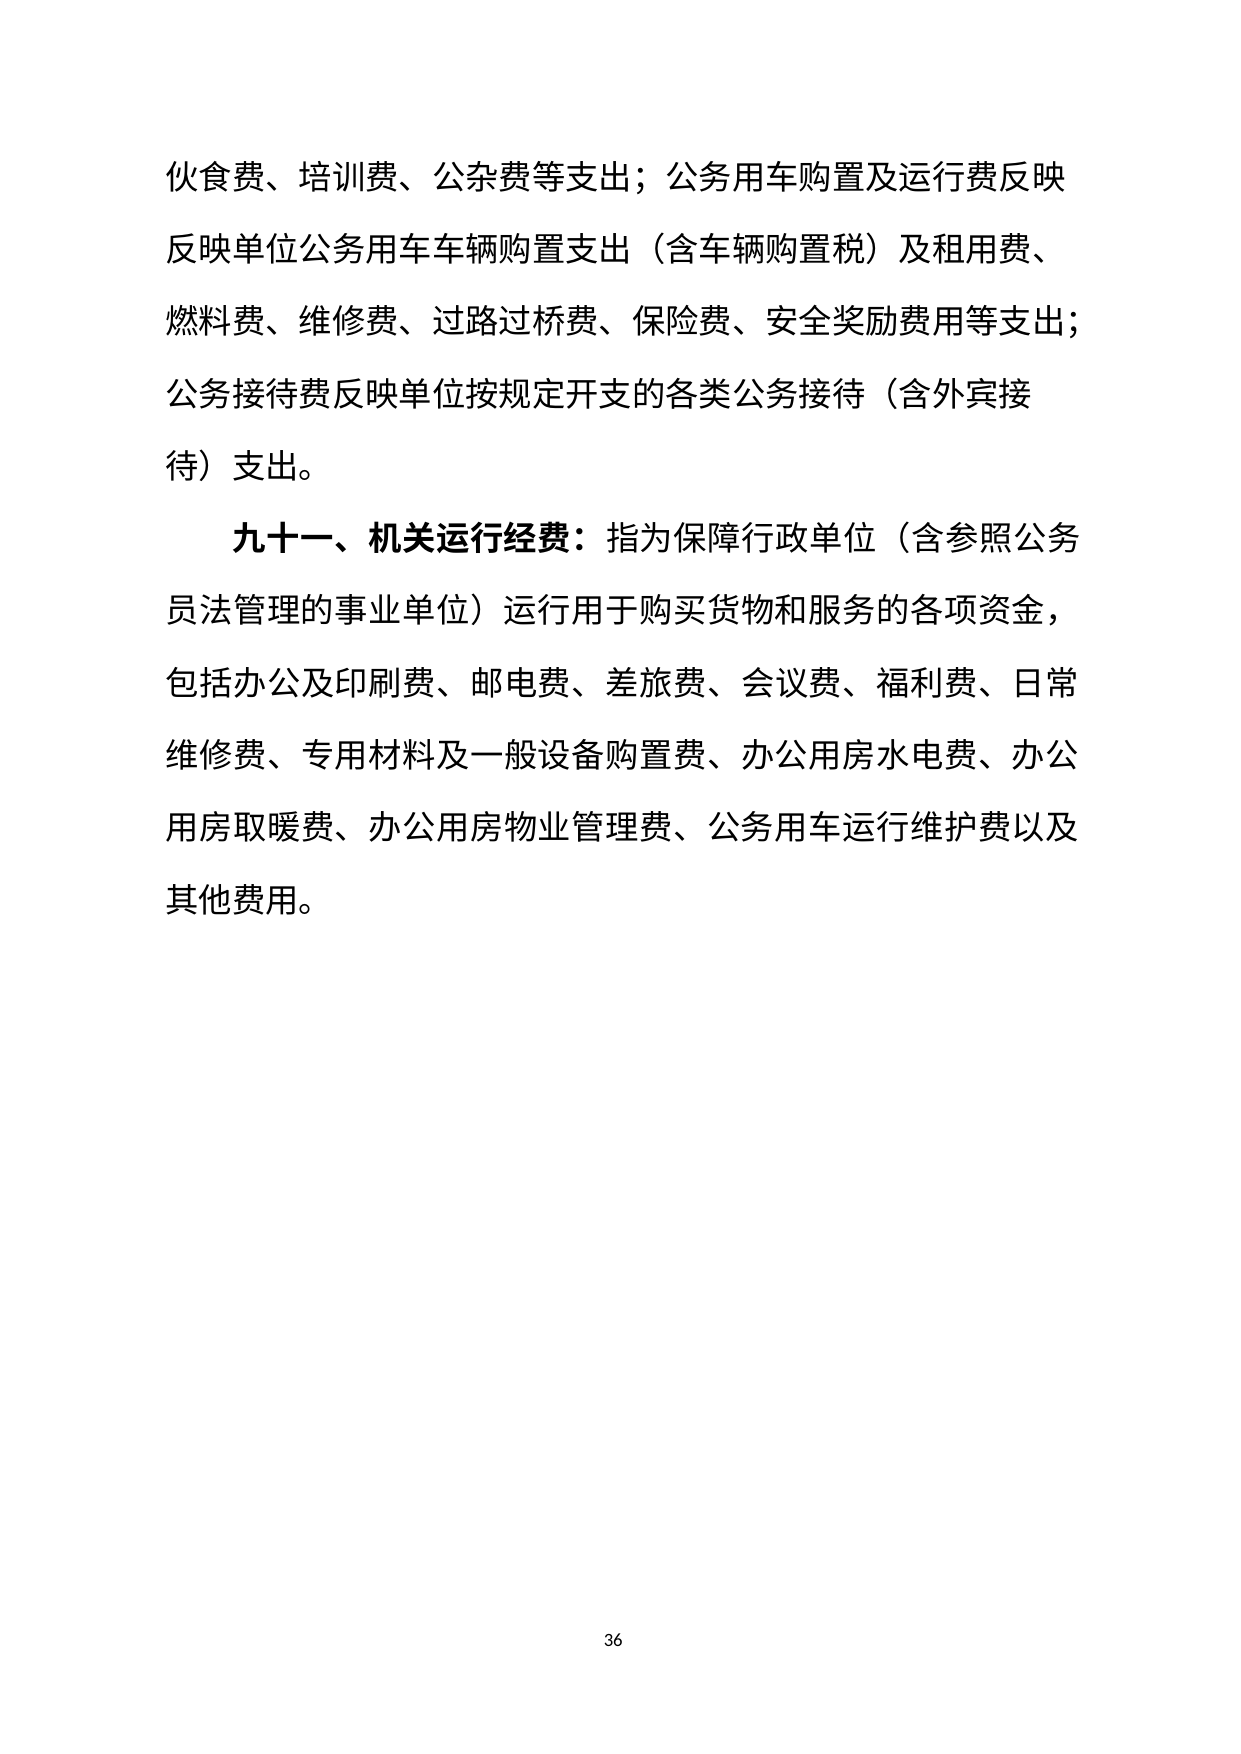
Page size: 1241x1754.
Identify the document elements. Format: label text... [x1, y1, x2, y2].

text 九十一、机关运行经费：指为保障行政单位（含参照公务员法管理的事业单位）运行用于购买货物和服务的各项资金，包括办公及印刷费、邮电费、差旅费、会议费、福利费、日常维修费、专用材料及一般设备购置费、办公用房水电费、办公用房取暖费、办公用房物业管理费、公务用车运行维护费以及其他费用。 [165, 512, 1081, 922]
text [165, 151, 1081, 488]
